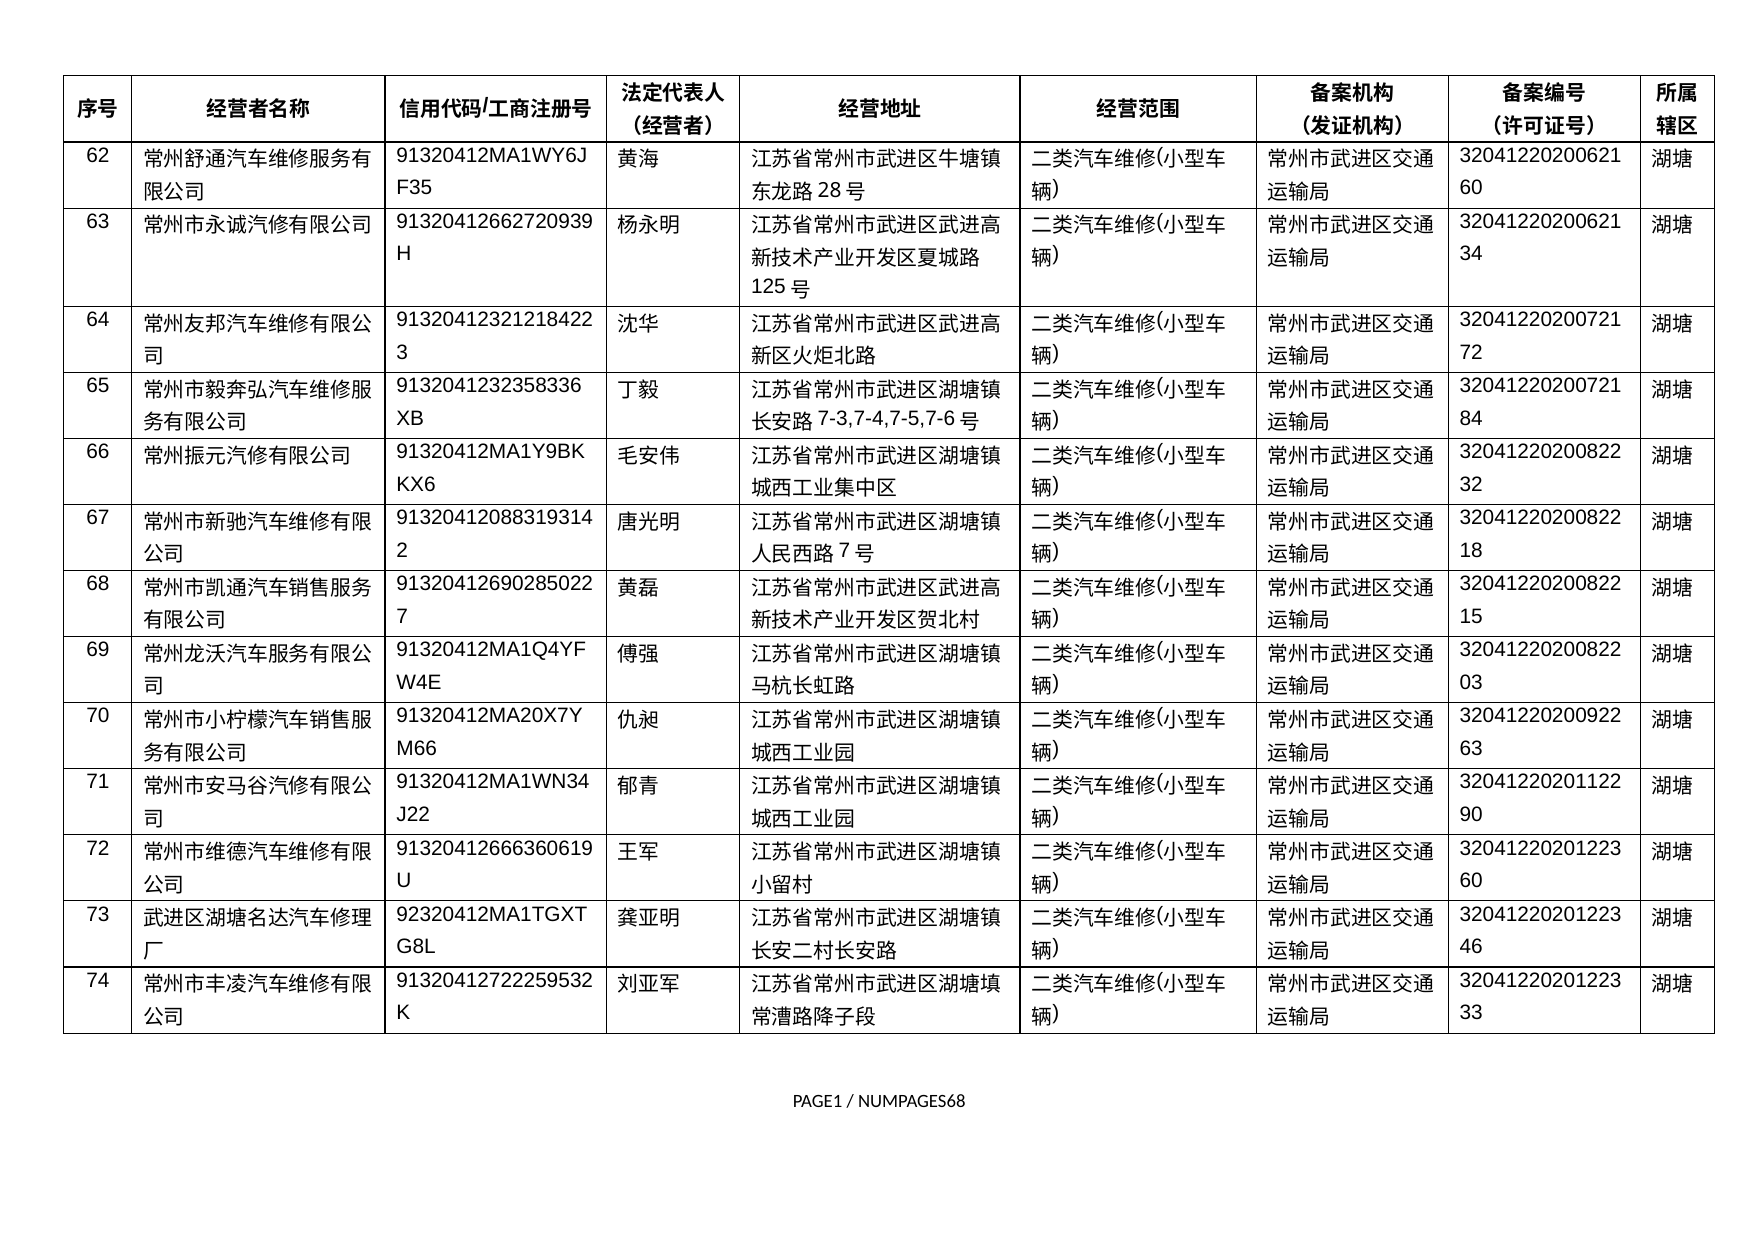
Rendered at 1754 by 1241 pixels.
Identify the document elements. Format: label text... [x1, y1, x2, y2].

table_cell 湖塘 [1641, 968, 1714, 1032]
table_cell 江苏省常州市武进区湖塘镇长安路7-3,7-4,7-5,7-6号 [740, 373, 1019, 438]
table_cell 常州舒通汽车维修服务有限公司 [132, 143, 384, 207]
table_cell 湖塘 [1641, 901, 1714, 966]
table_cell 郁青 [607, 769, 739, 834]
table_cell 91320412MA1WY6JF35 [386, 143, 606, 207]
table_cell 湖塘 [1641, 439, 1714, 504]
table_cell 91320412722259532K [386, 968, 606, 1032]
table_cell 常州市小柠檬汽车销售服务有限公司 [132, 703, 384, 768]
table_cell 毛安伟 [607, 439, 739, 504]
table_cell 常州龙沃汽车服务有限公司 [132, 637, 384, 702]
table_cell 67 [64, 505, 131, 570]
table_header 法定代表人（经营者） [607, 76, 739, 141]
table_cell 3204122020122346 [1449, 901, 1640, 966]
table_cell 3204122020122333 [1449, 968, 1640, 1032]
table_cell 常州市永诚汽修有限公司 [132, 209, 384, 306]
table_cell 常州市武进区交通运输局 [1257, 901, 1448, 966]
table_cell 常州市武进区交通运输局 [1257, 307, 1448, 372]
table_cell 湖塘 [1641, 637, 1714, 702]
table_cell 64 [64, 307, 131, 372]
table_cell 3204122020092263 [1449, 703, 1640, 768]
table_cell 3204122020072184 [1449, 373, 1640, 438]
table_cell 龚亚明 [607, 901, 739, 966]
table_cell 91320412MA1Q4YFW4E [386, 637, 606, 702]
table_cell 9132041232358336XB [386, 373, 606, 438]
table_cell 3204122020062134 [1449, 209, 1640, 306]
table_cell 常州市武进区交通运输局 [1257, 209, 1448, 306]
table_cell 二类汽车维修(小型车辆) [1021, 571, 1256, 636]
table_cell 91320412MA1Y9BKKX6 [386, 439, 606, 504]
table_cell 91320412666360619U [386, 835, 606, 900]
table_cell 二类汽车维修(小型车辆) [1021, 439, 1256, 504]
table_cell 湖塘 [1641, 373, 1714, 438]
table_cell 常州市毅奔弘汽车维修服务有限公司 [132, 373, 384, 438]
table_cell 68 [64, 571, 131, 636]
table_cell 江苏省常州市武进区湖塘镇长安二村长安路 [740, 901, 1019, 966]
table_cell 3204122020072172 [1449, 307, 1640, 372]
table_cell 3204122020082215 [1449, 571, 1640, 636]
table_cell 湖塘 [1641, 571, 1714, 636]
table_cell 常州市武进区交通运输局 [1257, 769, 1448, 834]
table_cell 74 [64, 968, 131, 1032]
table_header 经营范围 [1021, 76, 1256, 141]
table_cell 湖塘 [1641, 209, 1714, 306]
table_cell 70 [64, 703, 131, 768]
table_cell 湖塘 [1641, 769, 1714, 834]
table_cell 91320412662720939H [386, 209, 606, 306]
table_cell 湖塘 [1641, 703, 1714, 768]
table_cell 3204122020082203 [1449, 637, 1640, 702]
table_cell 73 [64, 901, 131, 966]
table_header 信用代码/工商注册号 [386, 76, 606, 141]
table_cell 62 [64, 143, 131, 207]
table_cell 常州市凯通汽车销售服务有限公司 [132, 571, 384, 636]
table_cell 3204122020082232 [1449, 439, 1640, 504]
table_header 序号 [64, 76, 131, 141]
table_cell 63 [64, 209, 131, 306]
table_cell 江苏省常州市武进区湖塘镇城西工业园 [740, 769, 1019, 834]
table_cell 湖塘 [1641, 505, 1714, 570]
table_cell 92320412MA1TGXTG8L [386, 901, 606, 966]
table_cell 江苏省常州市武进区武进高新技术产业开发区夏城路125号 [740, 209, 1019, 306]
table_cell 沈华 [607, 307, 739, 372]
table_cell 二类汽车维修(小型车辆) [1021, 307, 1256, 372]
table_cell 仇昶 [607, 703, 739, 768]
table_cell 72 [64, 835, 131, 900]
table_cell 常州市武进区交通运输局 [1257, 373, 1448, 438]
table_cell 常州市武进区交通运输局 [1257, 439, 1448, 504]
table_cell 江苏省常州市武进区湖塘镇马杭长虹路 [740, 637, 1019, 702]
table_cell 湖塘 [1641, 307, 1714, 372]
table_cell 3204122020122360 [1449, 835, 1640, 900]
table_cell 二类汽车维修(小型车辆) [1021, 769, 1256, 834]
table_cell 常州市武进区交通运输局 [1257, 505, 1448, 570]
table_cell 王军 [607, 835, 739, 900]
table_cell 常州市武进区交通运输局 [1257, 571, 1448, 636]
table_cell 常州市武进区交通运输局 [1257, 835, 1448, 900]
table_cell 913204123212184223 [386, 307, 606, 372]
table_cell 二类汽车维修(小型车辆) [1021, 209, 1256, 306]
table_cell 常州市新驰汽车维修有限公司 [132, 505, 384, 570]
table_cell 二类汽车维修(小型车辆) [1021, 835, 1256, 900]
table_cell 二类汽车维修(小型车辆) [1021, 505, 1256, 570]
table_cell 湖塘 [1641, 835, 1714, 900]
table_cell 武进区湖塘名达汽车修理厂 [132, 901, 384, 966]
table_cell 二类汽车维修(小型车辆) [1021, 703, 1256, 768]
table_cell 杨永明 [607, 209, 739, 306]
table_cell 江苏省常州市武进区湖塘镇人民西路7号 [740, 505, 1019, 570]
table_cell 傅强 [607, 637, 739, 702]
table_cell 丁毅 [607, 373, 739, 438]
table_cell 常州市武进区交通运输局 [1257, 143, 1448, 207]
table_cell 常州市安马谷汽修有限公司 [132, 769, 384, 834]
table_cell 二类汽车维修(小型车辆) [1021, 968, 1256, 1032]
table_cell 二类汽车维修(小型车辆) [1021, 901, 1256, 966]
table_cell 常州市维德汽车维修有限公司 [132, 835, 384, 900]
table_cell 黄海 [607, 143, 739, 207]
table_cell 湖塘 [1641, 143, 1714, 207]
table_cell 3204122020112290 [1449, 769, 1640, 834]
table_cell 常州市武进区交通运输局 [1257, 968, 1448, 1032]
table_cell 913204120883193142 [386, 505, 606, 570]
table_cell 二类汽车维修(小型车辆) [1021, 143, 1256, 207]
table_cell 3204122020082218 [1449, 505, 1640, 570]
table_cell 江苏省常州市武进区湖塘镇小留村 [740, 835, 1019, 900]
table_cell 二类汽车维修(小型车辆) [1021, 637, 1256, 702]
table_cell 71 [64, 769, 131, 834]
table_header 备案编号 （许可证号） [1449, 76, 1640, 141]
table_header 经营地址 [740, 76, 1019, 141]
table_cell 二类汽车维修(小型车辆) [1021, 373, 1256, 438]
table_cell 91320412MA1WN34J22 [386, 769, 606, 834]
table_cell 江苏省常州市武进区牛塘镇东龙路28号 [740, 143, 1019, 207]
table_cell 65 [64, 373, 131, 438]
table_cell 唐光明 [607, 505, 739, 570]
table_cell 常州市武进区交通运输局 [1257, 703, 1448, 768]
table_cell 91320412MA20X7YM66 [386, 703, 606, 768]
table_header 所属辖区 [1641, 76, 1714, 141]
table_cell 69 [64, 637, 131, 702]
table_header 经营者名称 [132, 76, 384, 141]
table_cell 刘亚军 [607, 968, 739, 1032]
table_header 备案机构 （发证机构） [1257, 76, 1448, 141]
table_cell 江苏省常州市武进区湖塘镇城西工业园 [740, 703, 1019, 768]
table_cell 江苏省常州市武进区湖塘镇城西工业集中区 [740, 439, 1019, 504]
table_cell 913204126902850227 [386, 571, 606, 636]
table_cell 66 [64, 439, 131, 504]
table_cell 3204122020062160 [1449, 143, 1640, 207]
table_cell 常州市丰凌汽车维修有限公司 [132, 968, 384, 1032]
table_cell 常州友邦汽车维修有限公司 [132, 307, 384, 372]
table_cell 江苏省常州市武进区武进高新技术产业开发区贺北村 [740, 571, 1019, 636]
table_cell 常州市武进区交通运输局 [1257, 637, 1448, 702]
table_cell 江苏省常州市武进区武进高新区火炬北路 [740, 307, 1019, 372]
table_cell 江苏省常州市武进区湖塘填常漕路降子段 [740, 968, 1019, 1032]
table_cell 黄磊 [607, 571, 739, 636]
table_cell 常州振元汽修有限公司 [132, 439, 384, 504]
